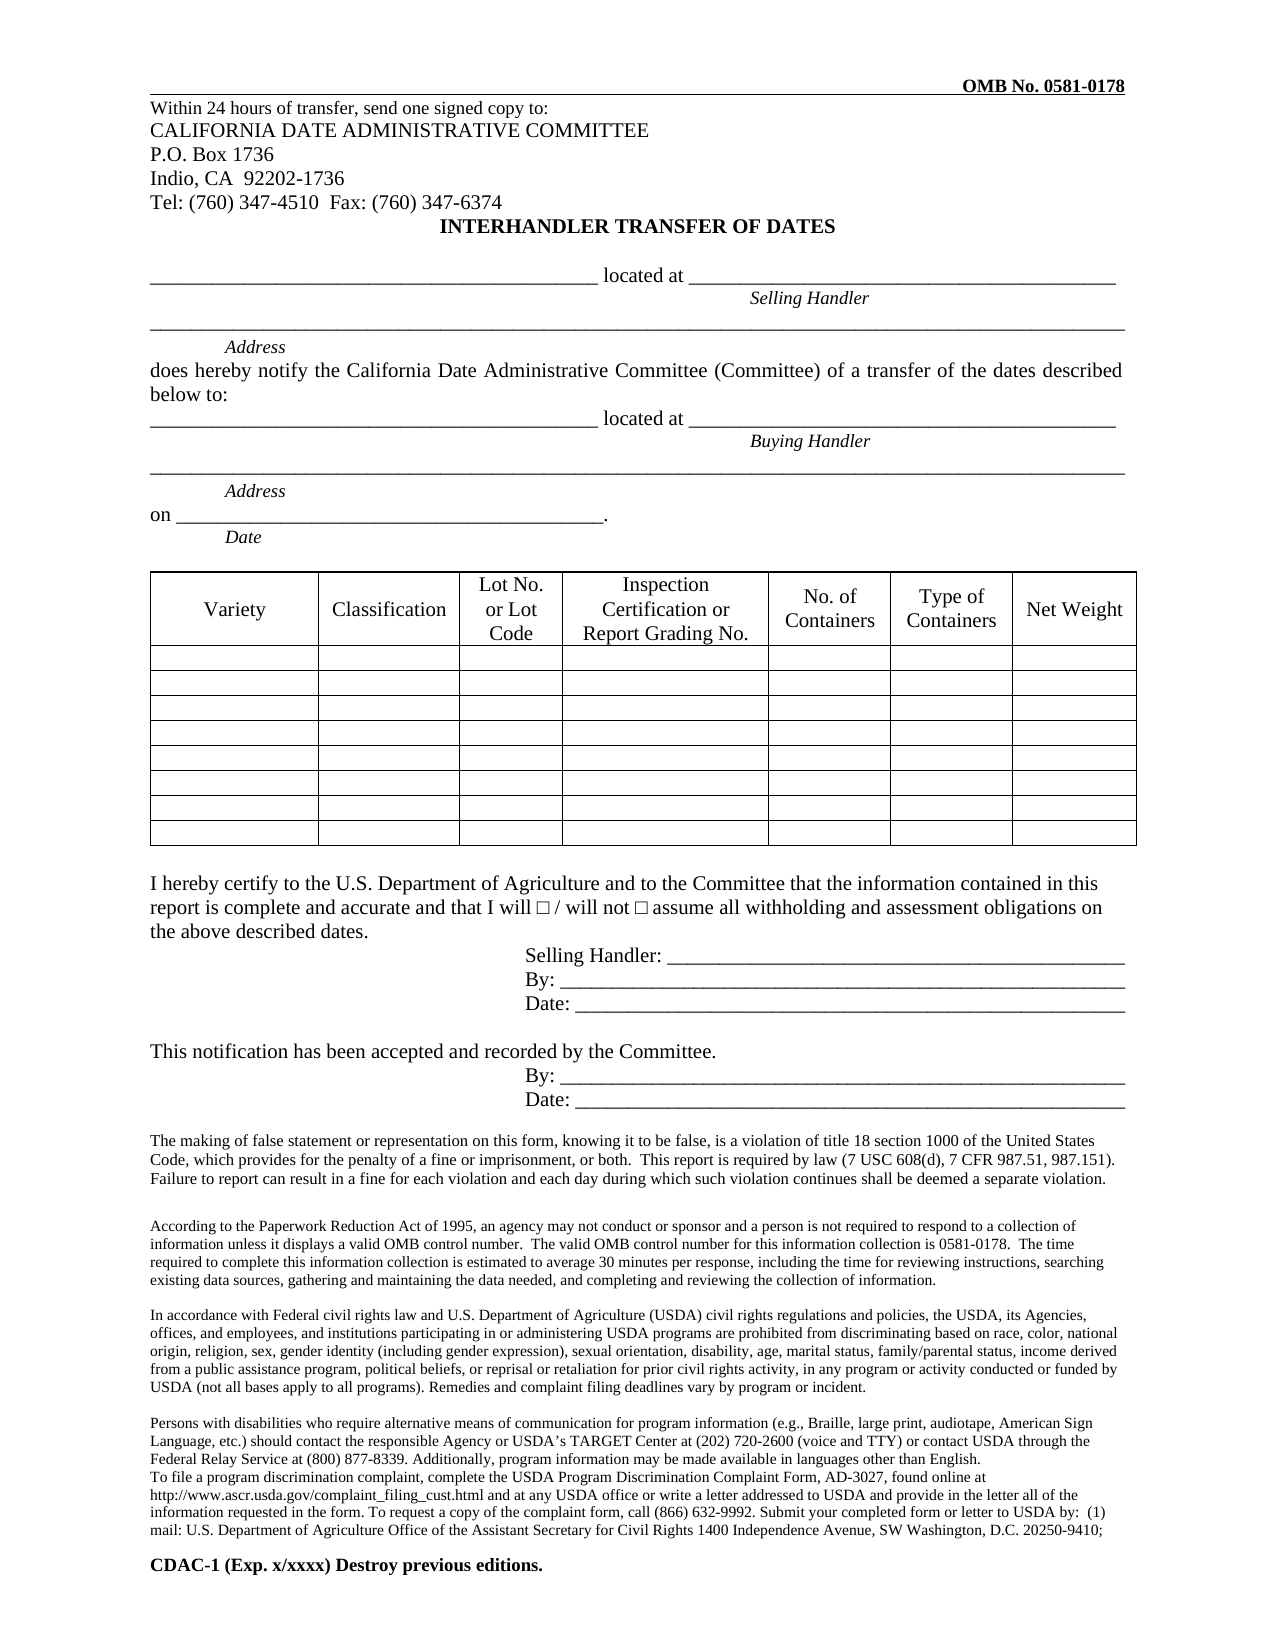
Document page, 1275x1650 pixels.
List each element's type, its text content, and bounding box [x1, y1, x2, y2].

table_cell [319, 771, 459, 795]
table_header Classification [319, 573, 459, 644]
table_header Variety [151, 573, 318, 644]
text Buying Handler [675, 430, 1125, 452]
table_cell [769, 821, 890, 845]
table_cell [891, 771, 1012, 795]
text Within 24 hours of transfer, send one signed copy to: [150, 97, 1125, 118]
table_cell [460, 721, 562, 745]
table_cell [151, 746, 318, 770]
table_cell [151, 721, 318, 745]
text Persons with disabilities who require alternative means of communication for program information (e.g., Braille, large print, audiotape, American Sign Language, etc.) should contact the responsible Agency or USDA’s TARGET Center at (202) 720-2600 (voice and TTY) or contact USDA through the Federal Relay Service at (800) 877-8339. Additionally, program information may be made available in languages other than English. [150, 1414, 1125, 1467]
table_header Net Weight [1013, 573, 1136, 644]
table_cell [1013, 646, 1136, 670]
table_header Inspection Certification or Report Grading No. [563, 573, 768, 644]
table_cell [319, 671, 459, 695]
table_cell [891, 671, 1012, 695]
table_cell [563, 746, 768, 770]
table_cell [151, 796, 318, 820]
text Address [150, 336, 1125, 358]
table_cell [319, 796, 459, 820]
table_cell [563, 671, 768, 695]
text Tel: (760) 347-4510 Fax: (760) 347-6374 [150, 190, 1125, 214]
table_cell [1013, 746, 1136, 770]
table_cell [460, 746, 562, 770]
table_cell [151, 821, 318, 845]
table_cell [563, 721, 768, 745]
text Indio, CA 92202-1736 [150, 166, 1125, 190]
table_cell [151, 671, 318, 695]
text INTERHANDLER TRANSFER OF DATES [150, 214, 1125, 238]
text In accordance with Federal civil rights law and U.S. Department of Agriculture (USDA) civil rights regulations and policies, the USDA, its Agencies, offices, and employees, and institutions participating in or administering USDA programs are prohibited from discriminating based on race, color, national origin, religion, sex, gender identity (including gender expression), sexual orientation, disability, age, marital status, family/parental status, income derived from a public assistance program, political beliefs, or reprisal or retaliation for prior civil rights activity, in any program or activity conducted or funded by USDA (not all bases apply to all programs). Remedies and complaint filing deadlines vary by program or incident. [150, 1306, 1125, 1396]
text ___________________________________________ located at _________________________________________ [150, 406, 1125, 430]
table_header No. of Containers [769, 573, 890, 644]
text Date [150, 526, 1125, 547]
table_cell [563, 696, 768, 720]
text I hereby certify to the U.S. Department of Agriculture and to the Committee that the information contained in this report is complete and accurate and that I will □ / will not □ assume all withholding and assessment obligations on the above described dates. [150, 871, 1125, 943]
table_cell [319, 746, 459, 770]
text This notification has been accepted and recorded by the Committee. [150, 1039, 1125, 1063]
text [150, 1467, 1125, 1539]
table_cell [319, 721, 459, 745]
text The making of false statement or representation on this form, knowing it to be false, is a violation of title 18 section 1000 of the United States Code, which provides for the penalty of a fine or imprisonment, or both. This report is required by law (7 USC 608(d), 7 CFR 987.51, 987.151). Failure to report can result in a fine for each violation and each day during which such violation continues shall be deemed a separate violation. [150, 1130, 1125, 1188]
table_cell [319, 696, 459, 720]
text Selling Handler: [450, 943, 1125, 967]
table_cell [891, 796, 1012, 820]
table_cell [891, 696, 1012, 720]
table_cell [1013, 671, 1136, 695]
table_cell [151, 646, 318, 670]
text By: [450, 967, 1125, 991]
table_cell [1013, 721, 1136, 745]
text CALIFORNIA DATE ADMINISTRATIVE COMMITTEE [150, 118, 1125, 142]
table_cell [151, 696, 318, 720]
table_cell [563, 796, 768, 820]
table_header Type of Containers [891, 573, 1012, 644]
text According to the Paperwork Reduction Act of 1995, an agency may not conduct or sponsor and a person is not required to respond to a collection of information unless it displays a valid OMB control number. The valid OMB control number for this information collection is 0581-0178. The time required to complete this information collection is estimated to average 30 minutes per response, including the time for reviewing instructions, searching existing data sources, gathering and maintaining the data needed, and completing and reviewing the collection of information. [150, 1217, 1125, 1288]
table_cell [319, 646, 459, 670]
table_cell [460, 796, 562, 820]
table_cell [563, 771, 768, 795]
table_cell [891, 746, 1012, 770]
text on _________________________________________. [150, 502, 1125, 526]
table_cell [460, 771, 562, 795]
table_cell [1013, 821, 1136, 845]
table_cell [769, 646, 890, 670]
table_cell [151, 771, 318, 795]
text Address [150, 480, 1125, 502]
text ___________________________________________ located at _________________________________________ [150, 262, 1125, 287]
table_cell [460, 671, 562, 695]
table_cell [1013, 796, 1136, 820]
text Date: [450, 991, 1125, 1015]
table_cell [1013, 696, 1136, 720]
text By: [525, 1063, 1125, 1087]
table_cell [769, 696, 890, 720]
table_cell [769, 671, 890, 695]
text P.O. Box 1736 [150, 142, 1125, 166]
table_cell [460, 821, 562, 845]
table_cell [891, 721, 1012, 745]
table_cell [891, 646, 1012, 670]
table_cell [769, 796, 890, 820]
text Date: [525, 1087, 1125, 1111]
table_cell [460, 646, 562, 670]
table_cell [319, 821, 459, 845]
table_cell [769, 746, 890, 770]
table_cell [891, 821, 1012, 845]
table_cell [769, 721, 890, 745]
table_cell [563, 646, 768, 670]
table_cell [1013, 771, 1136, 795]
table_cell [460, 696, 562, 720]
text does hereby notify the California Date Administrative Committee (Committee) of a transfer of the dates described below to: [150, 358, 1125, 406]
text Selling Handler [675, 287, 1125, 308]
table_cell [769, 771, 890, 795]
table_header Lot No. or Lot Code [460, 573, 562, 644]
table_cell [563, 821, 768, 845]
